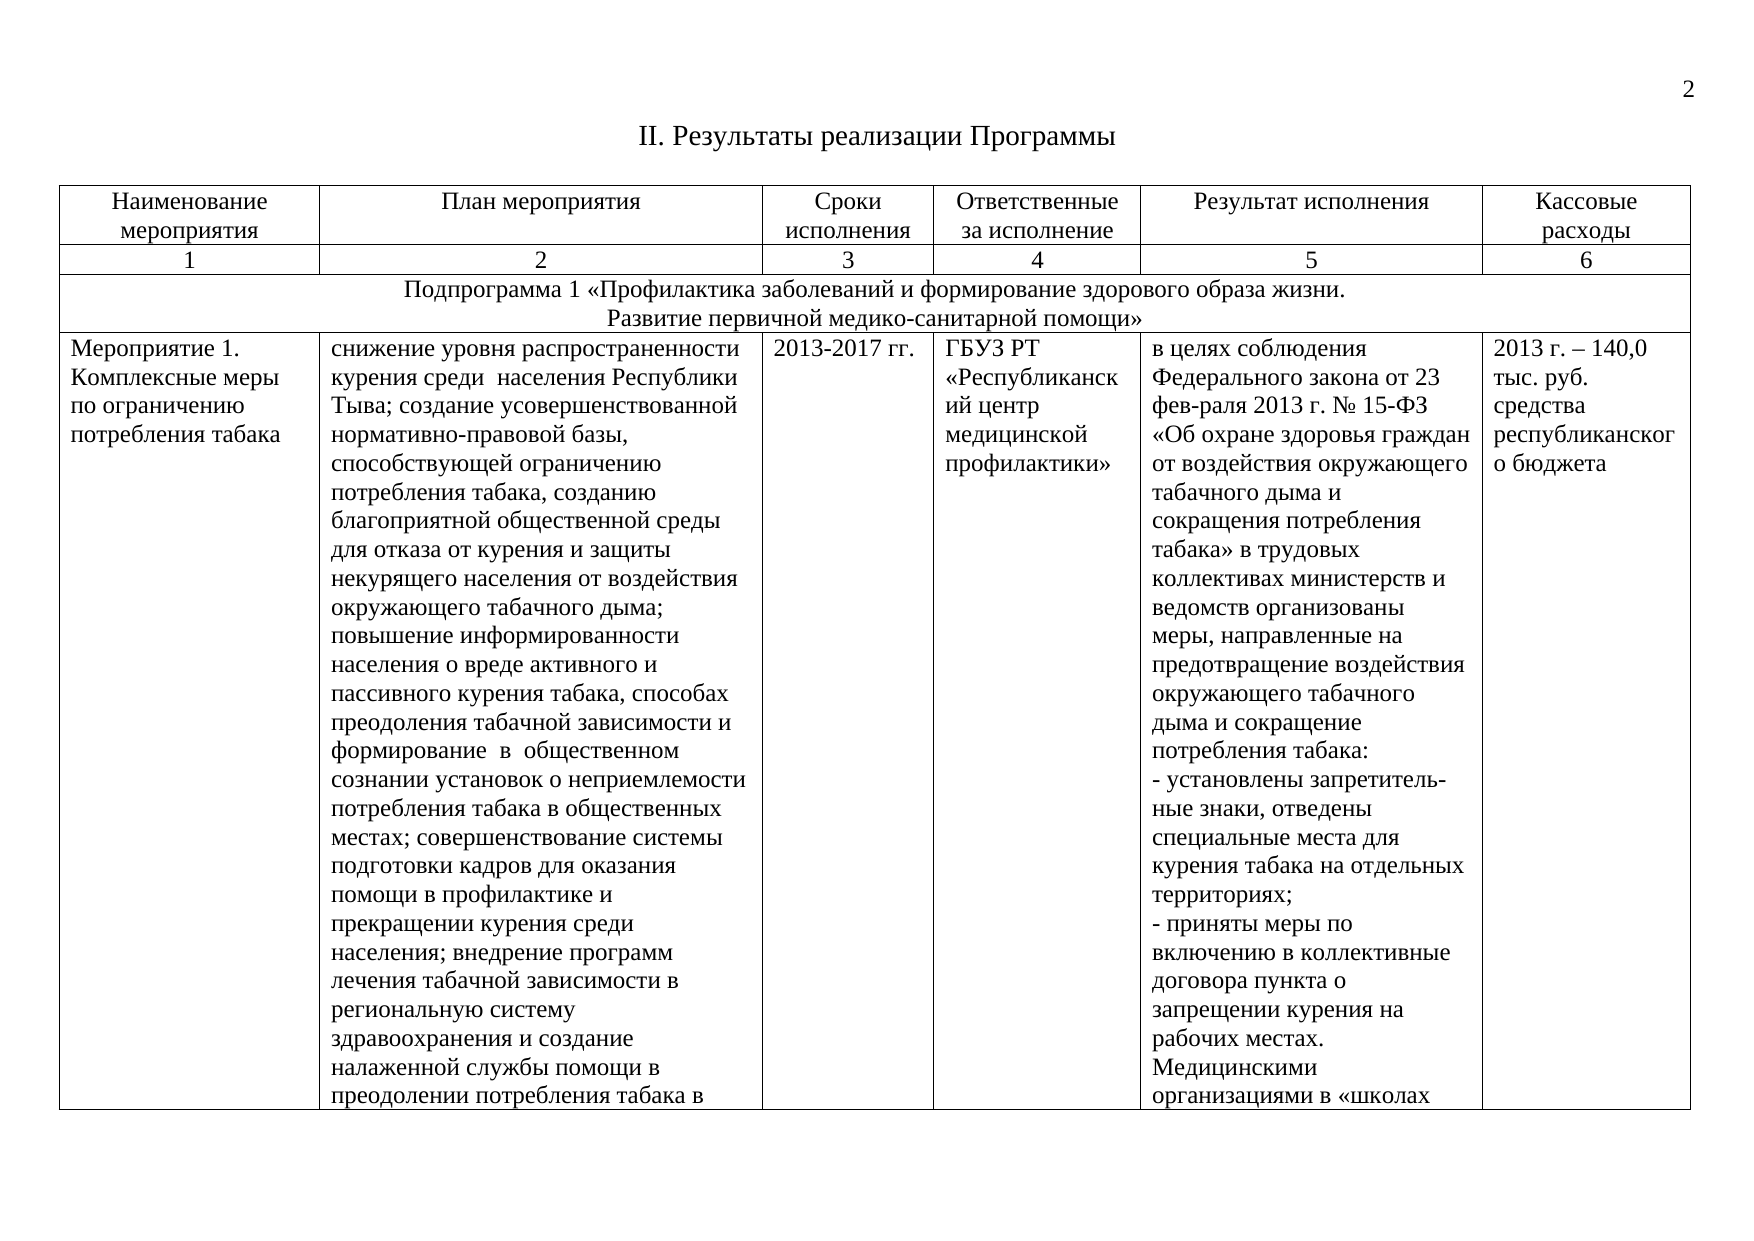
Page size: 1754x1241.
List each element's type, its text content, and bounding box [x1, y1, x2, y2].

table_cell 2 [320, 245, 762, 273]
table_header Наименование мероприятия [60, 186, 319, 244]
table_cell 4 [934, 245, 1140, 273]
table_header Ответственные за исполнение [934, 186, 1140, 244]
table_cell 6 [1483, 245, 1690, 273]
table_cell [934, 333, 1140, 1109]
table_header Кассовые расходы [1483, 186, 1690, 244]
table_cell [1483, 333, 1690, 1109]
text II. Результаты реализации Программы [59, 118, 1695, 152]
table_cell 3 [763, 245, 933, 273]
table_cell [320, 333, 762, 1109]
table_cell 5 [1141, 245, 1482, 273]
table_cell 2013-2017 гг. [763, 333, 933, 1109]
table_header План мероприятия [320, 186, 762, 244]
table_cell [1141, 333, 1482, 1109]
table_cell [60, 333, 319, 1109]
table_header Сроки исполнения [763, 186, 933, 244]
table_header Результат исполнения [1141, 186, 1482, 244]
table_cell 1 [60, 245, 319, 273]
table_cell Подпрограмма 1 «Профилактика заболеваний и формирование здорового образа жизни. Развитие первичной медико-санитарной помощи» [60, 275, 1690, 332]
